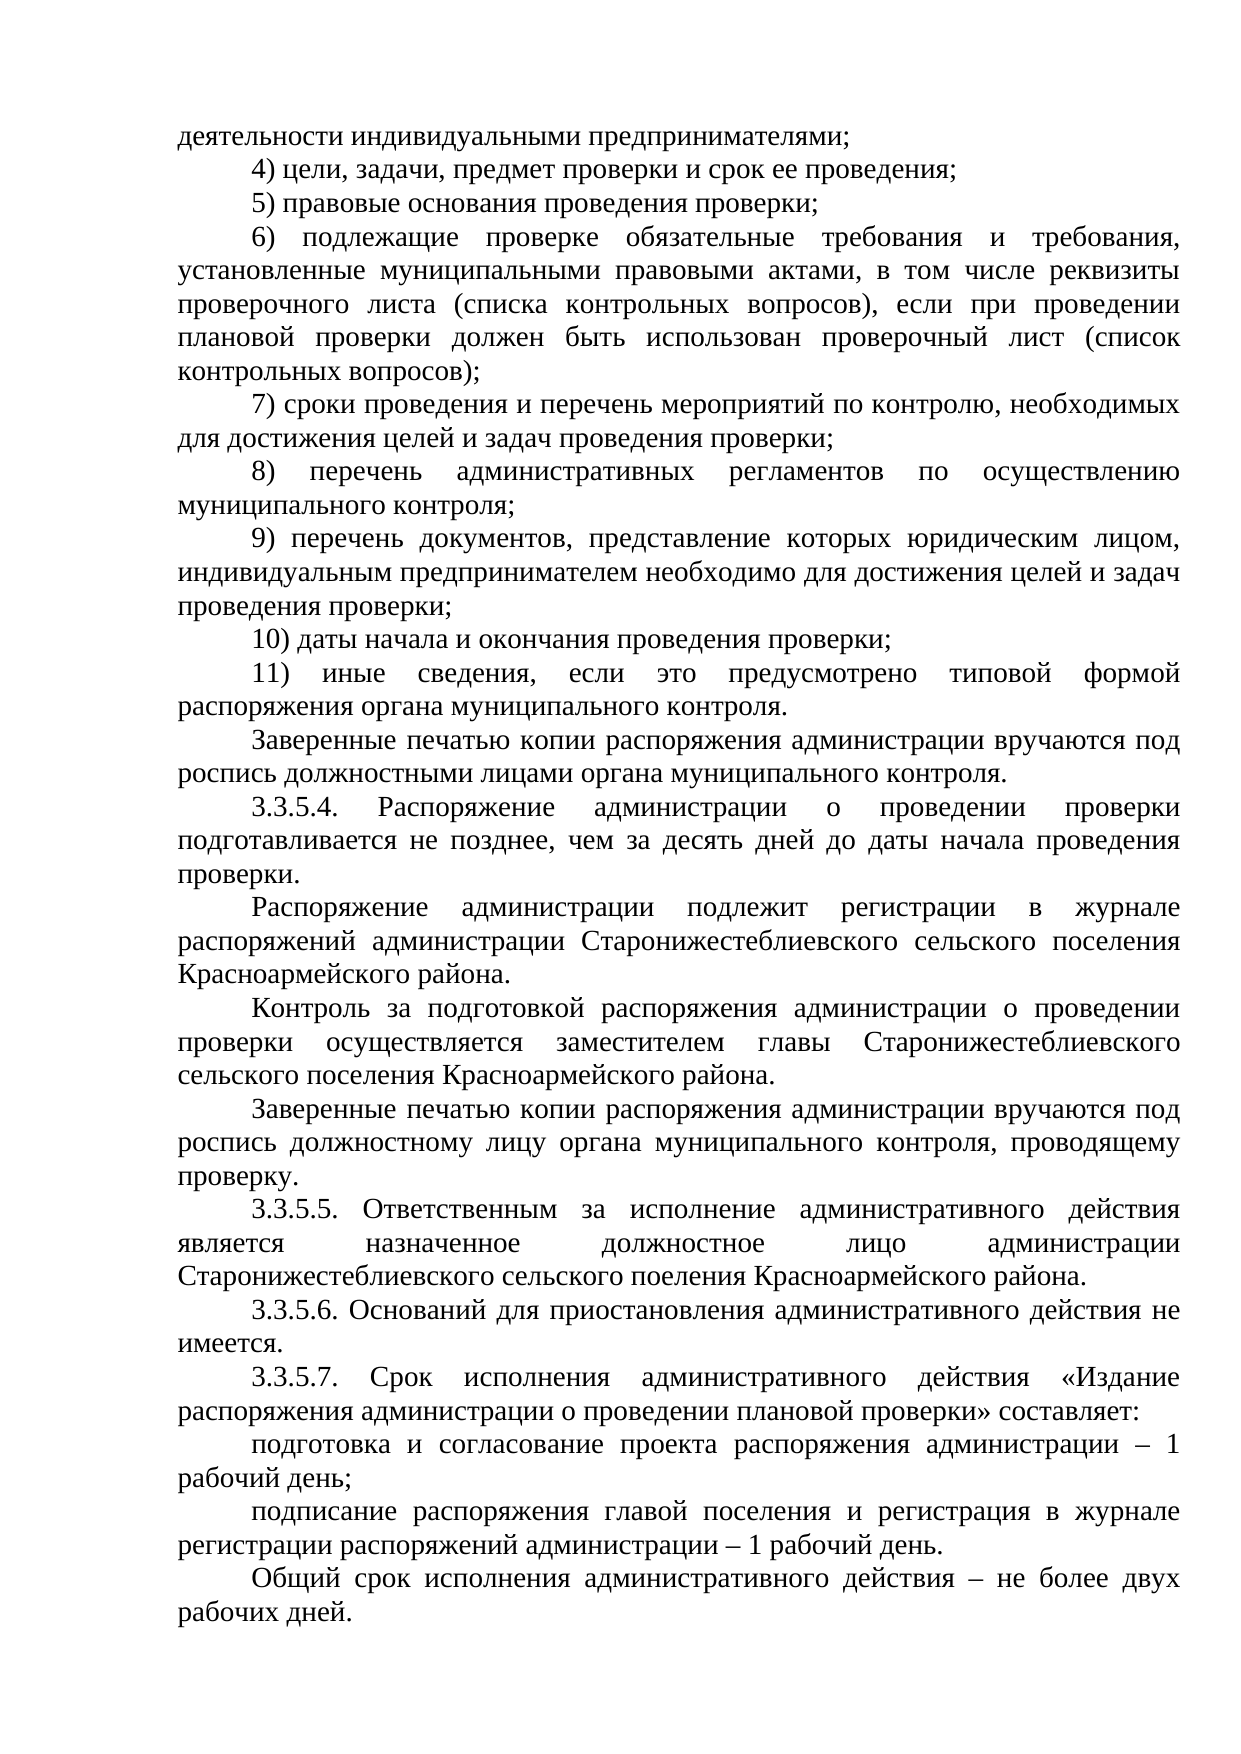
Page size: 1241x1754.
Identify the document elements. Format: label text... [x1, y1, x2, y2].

text 9) перечень документов, представление которых юридическим лицом, индивидуальным предпринимателем необходимо для достижения целей и задач проведения проверки; [177, 521, 1181, 621]
text 8) перечень административных регламентов по осуществлению муниципального контроля; [177, 453, 1181, 521]
text 7) сроки проведения и перечень мероприятий по контролю, необходимых для достижения целей и задач проведения проверки; [177, 386, 1181, 453]
text 3.3.5.7. Срок исполнения административного действия «Издание распоряжения администрации о проведении плановой проверки» составляет: [177, 1359, 1181, 1426]
text 5) правовые основания проведения проверки; [177, 185, 1181, 219]
text 3.3.5.5. Ответственным за исполнение административного действия является назначенное должностное лицо администрации Старонижестеблиевского сельского поеления Красноармейского района. [177, 1191, 1181, 1292]
text 11) иные сведения, если это предусмотрено типовой формой распоряжения органа муниципального контроля. [177, 655, 1181, 722]
text 6) подлежащие проверке обязательные требования и требования, установленные муниципальными правовыми актами, в том числе реквизиты проверочного листа (списка контрольных вопросов), если при проведении плановой проверки должен быть использован проверочный лист (список контрольных вопросов); [177, 219, 1181, 386]
text Заверенные печатью копии распоряжения администрации вручаются под роспись должностному лицу органа муниципального контроля, проводящему проверку. [177, 1091, 1181, 1191]
text Контроль за подготовкой распоряжения администрации о проведении проверки осуществляется заместителем главы Старонижестеблиевского сельского поселения Красноармейского района. [177, 990, 1181, 1091]
text Заверенные печатью копии распоряжения администрации вручаются под роспись должностными лицами органа муниципального контроля. [177, 722, 1181, 789]
text Общий срок исполнения административного действия – не более двух рабочих дней. [177, 1560, 1181, 1627]
text 10) даты начала и окончания проведения проверки; [177, 621, 1181, 655]
text 3.3.5.6. Оснований для приостановления административного действия не имеется. [177, 1292, 1181, 1359]
text подготовка и согласование проекта распоряжения администрации – 1 рабочий день; [177, 1426, 1181, 1493]
text 3.3.5.4. Распоряжение администрации о проведении проверки подготавливается не позднее, чем за десять дней до даты начала проведения проверки. [177, 789, 1181, 889]
text Распоряжение администрации подлежит регистрации в журнале распоряжений администрации Старонижестеблиевского сельского поселения Красноармейского района. [177, 889, 1181, 990]
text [177, 118, 1181, 152]
text 4) цели, задачи, предмет проверки и срок ее проведения; [177, 152, 1181, 185]
text подписание распоряжения главой поселения и регистрация в журнале регистрации распоряжений администрации – 1 рабочий день. [177, 1493, 1181, 1560]
